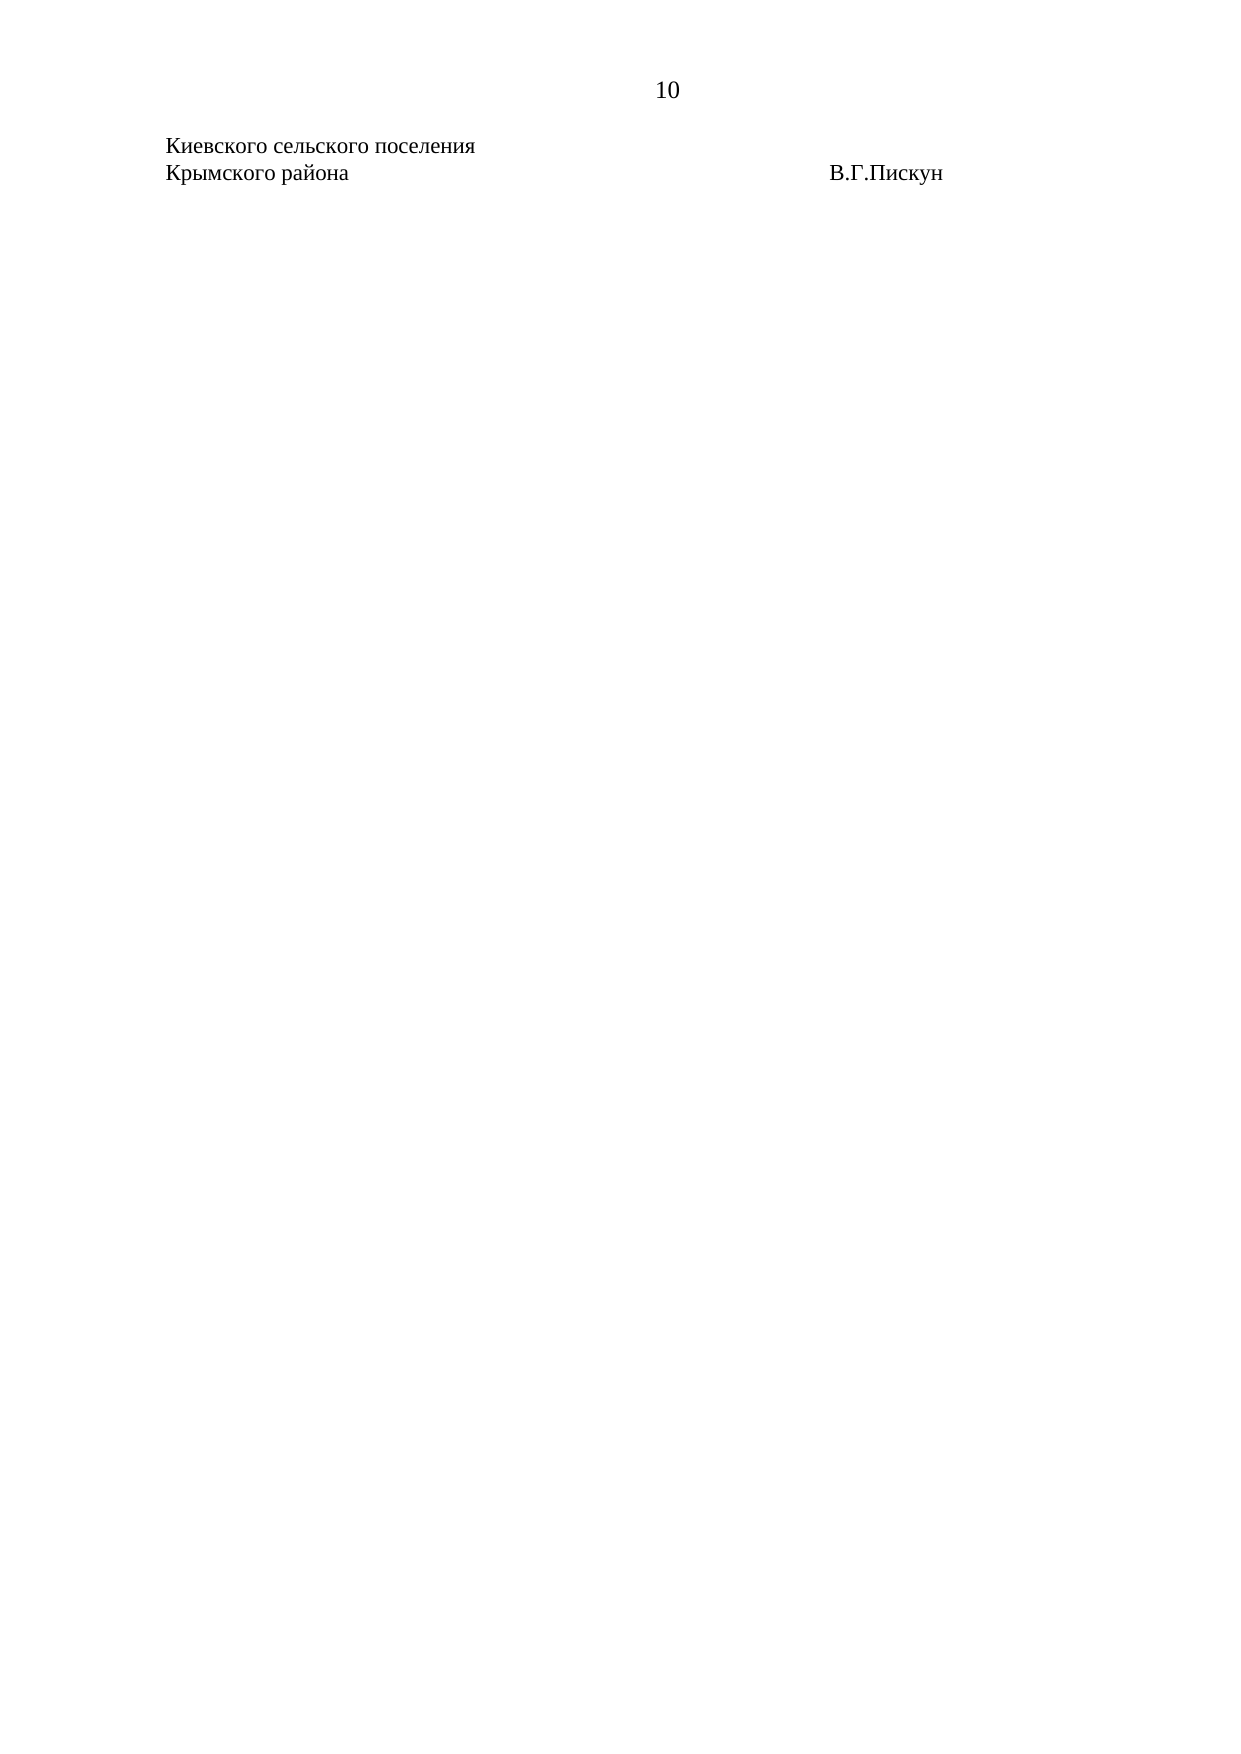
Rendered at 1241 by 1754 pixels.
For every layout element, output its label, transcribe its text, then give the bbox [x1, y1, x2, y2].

text Киевского сельского поселения [165, 132, 1169, 159]
text Крымского района В.Г.Пискун [165, 159, 1169, 185]
